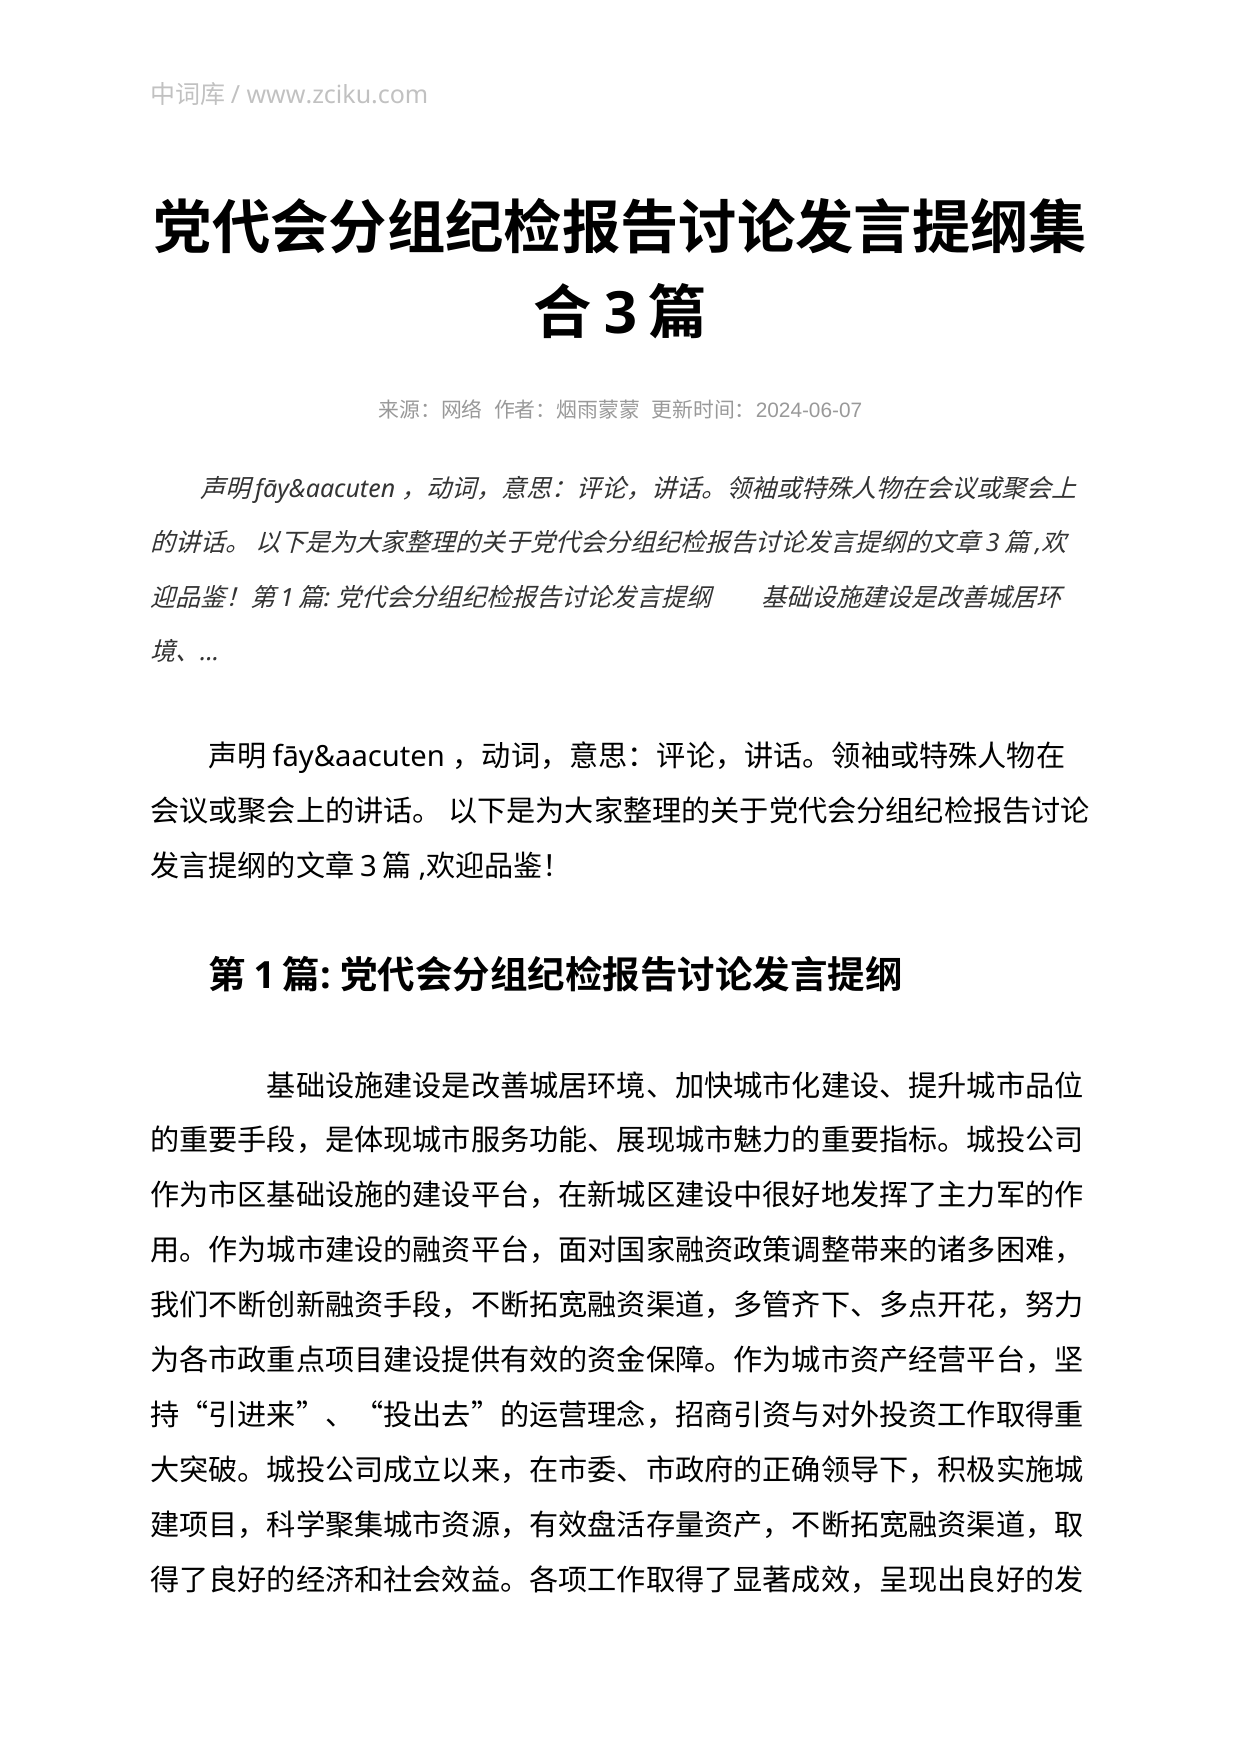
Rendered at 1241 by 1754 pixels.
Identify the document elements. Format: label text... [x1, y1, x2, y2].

text 声明fāy&aacuten ，动词，意思：评论，讲话。领袖或特殊人物在会议或聚会上的讲话。 以下是为大家整理的关于党代会分组纪检报告讨论发言提纲的文章3篇 ,欢迎品鉴！ [150, 733, 1090, 885]
text 声明fāy&aacuten ，动词，意思：评论，讲话。领袖或特殊人物在会议或聚会上的讲话。 以下是为大家整理的关于党代会分组纪检报告讨论发言提纲的文章3篇 ,欢迎品鉴！第1篇: 党代会分组纪检报告讨论发言提纲 基础设施建设是改善城居环境、... [150, 468, 1090, 668]
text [150, 1062, 1090, 1598]
text 第1篇: 党代会分组纪检报告讨论发言提纲 [150, 944, 1090, 999]
text 来源：网络 作者：烟雨蒙蒙 更新时间：2024-06-07 [150, 397, 1090, 421]
subtitle 党代会分组纪检报告讨论发言提纲集合3篇 [150, 181, 1090, 351]
